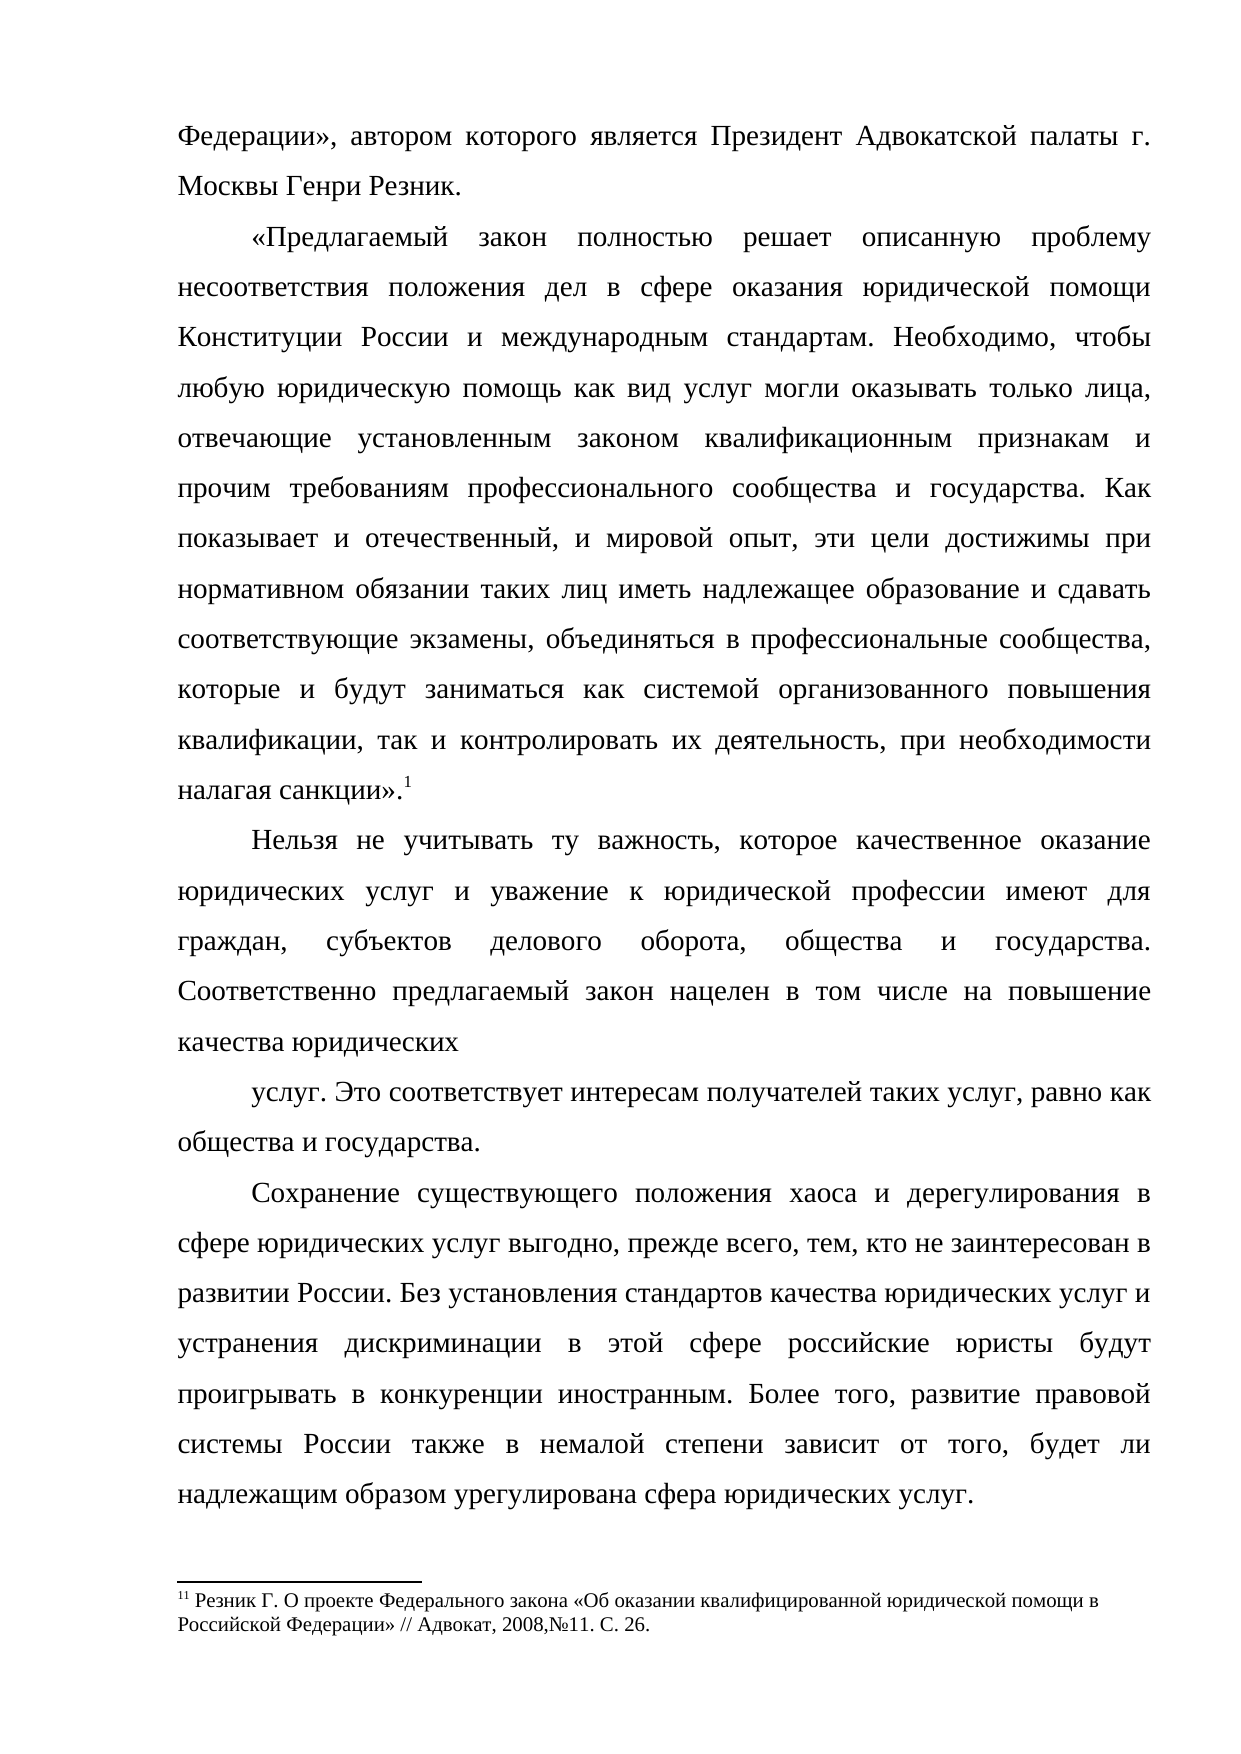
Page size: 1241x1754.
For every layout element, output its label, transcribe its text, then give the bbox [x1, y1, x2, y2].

text Нельзя не учитывать ту важность, которое качественное оказание юридических услуг и уважение к юридической профессии имеют для граждан, субъектов делового оборота, общества и государства. Соответственно предлагаемый закон нацелен в том числе на повышение качества юридических [177, 822, 1152, 1057]
text услуг. Это соответствует интересам получателей таких услуг, равно как общества и государства. [177, 1074, 1152, 1158]
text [177, 118, 1152, 202]
text Сохранение существующего положения хаоса и дерегулирования в сфере юридических услуг выгодно, прежде всего, тем, кто не заинтересован в развитии России. Без установления стандартов качества юридических услуг и устранения дискриминации в этой сфере российские юристы будут проигрывать в конкуренции иностранным. Более того, развитие правовой системы России также в немалой степени зависит от того, будет ли надлежащим образом урегулирована сфера юридических услуг. [177, 1175, 1152, 1510]
text «Предлагаемый закон полностью решает описанную проблему несоответствия положения дел в сфере оказания юридической помощи Конституции России и международным стандартам. Необходимо, чтобы любую юридическую помощь как вид услуг могли оказывать только лица, отвечающие установленным законом квалификационным признакам и прочим требованиям профессионального сообщества и государства. Как показывает и отечественный, и мировой опыт, эти цели достижимы при нормативном обязании таких лиц иметь надлежащее образование и сдавать соответствующие экзамены, объединяться в профессиональные сообщества, которые и будут заниматься как системой организованного повышения квалификации, так и контролировать их деятельность, при необходимости налагая санкции».1 [177, 219, 1152, 806]
